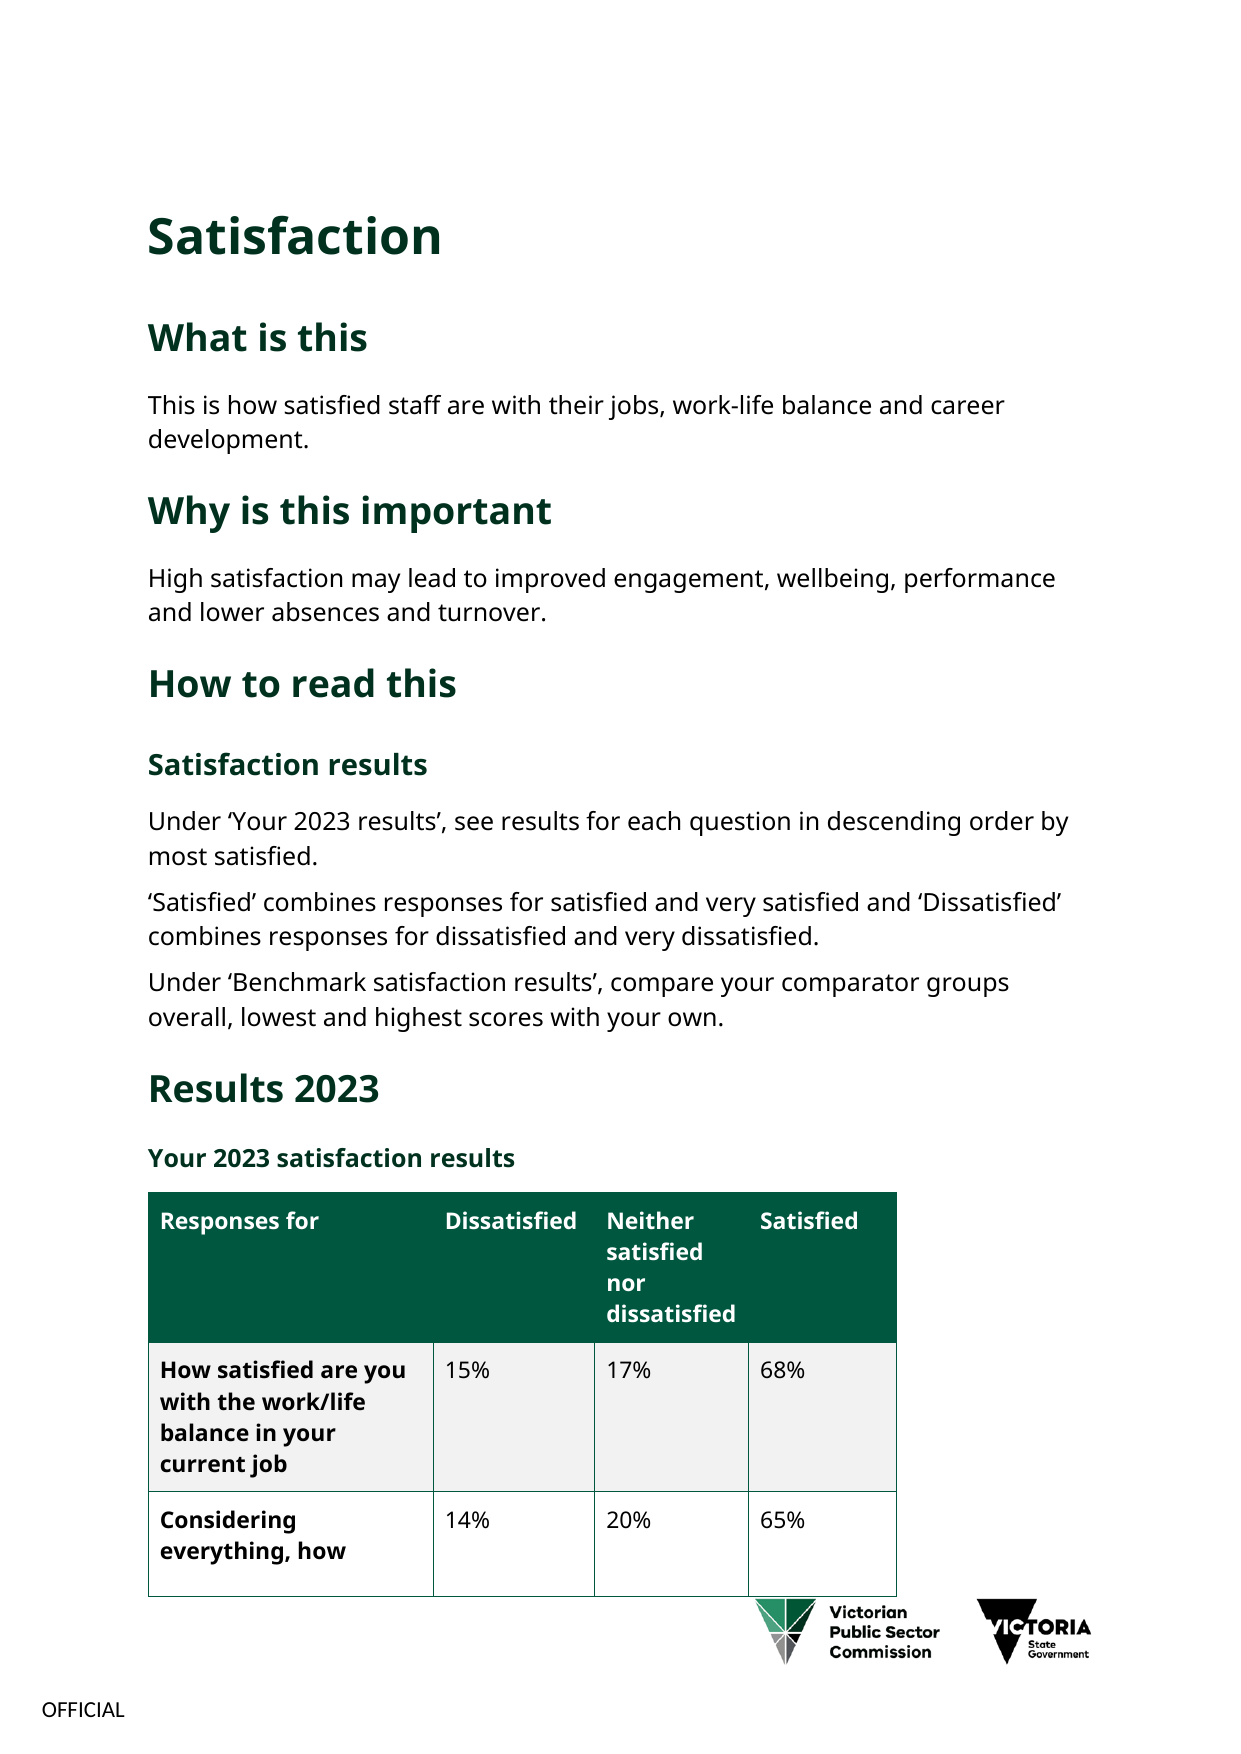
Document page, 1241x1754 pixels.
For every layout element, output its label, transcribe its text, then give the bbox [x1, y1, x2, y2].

text This is how satisfied staff are with their jobs, work-life balance and career development. [148, 387, 1092, 455]
table_header Dissatisfied [434, 1193, 594, 1341]
picture [754, 1598, 1093, 1666]
table_cell 68% [749, 1343, 896, 1491]
text ‘Satisfied’ combines responses for satisfied and very satisfied and ‘Dissatisfied’ combines responses for dissatisfied and very dissatisfied. [148, 884, 1092, 953]
table_cell Considering everything, how satisfied are you with your current job [149, 1492, 433, 1596]
table_cell 14% [434, 1492, 594, 1596]
table_header Responses for [149, 1193, 433, 1341]
subtitle Why is this important [148, 484, 1092, 536]
subtitle How to read this [148, 658, 1092, 709]
text Under ‘Benchmark satisfaction results’, compare your comparator groups overall, lowest and highest scores with your own. [148, 965, 1092, 1033]
text Under ‘Your 2023 results’, see results for each question in descending order by most satisfied. [148, 804, 1092, 872]
table_cell How satisfied are you with the work/life balance in your current job [149, 1343, 433, 1491]
table_cell 15% [434, 1343, 594, 1491]
subtitle Your 2023 satisfaction results [148, 1140, 1092, 1174]
table_header Neither satisfied nor dissatisfied [595, 1193, 748, 1341]
table_cell 65% [749, 1492, 896, 1596]
text High satisfaction may lead to improved engagement, wellbeing, performance and lower absences and turnover. [148, 560, 1092, 628]
subtitle Results 2023 [148, 1062, 1092, 1113]
table_header Satisfied [749, 1193, 896, 1341]
table_cell 20% [595, 1492, 748, 1596]
table_cell 17% [595, 1343, 748, 1491]
subtitle Satisfaction [148, 201, 1092, 269]
subtitle Satisfaction results [148, 744, 1092, 784]
subtitle What is this [148, 311, 1092, 362]
